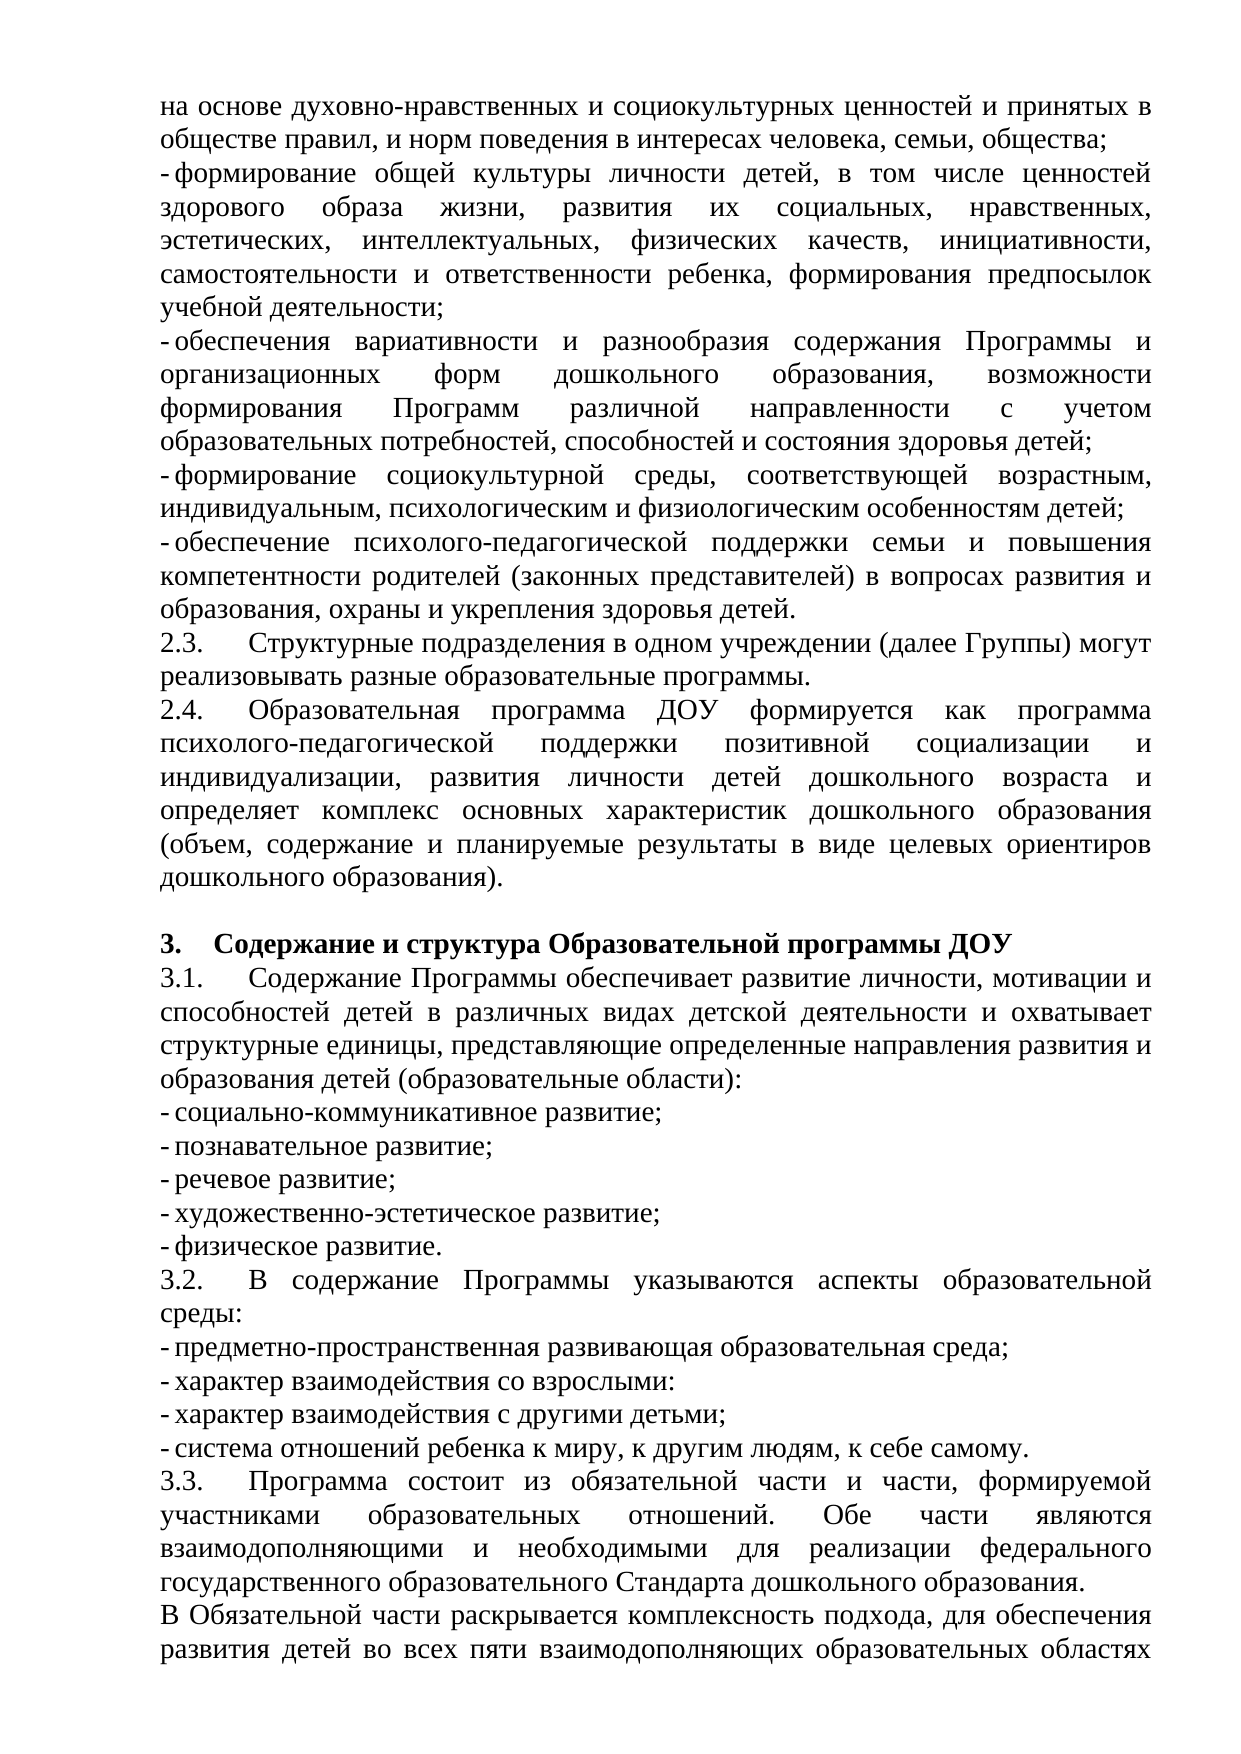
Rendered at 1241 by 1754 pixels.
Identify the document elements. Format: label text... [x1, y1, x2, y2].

list В содержание Программы указываются аспекты образовательной среды: [160, 1263, 1152, 1330]
list Содержание Программы обеспечивает развитие личности, мотивации и способностей детей в различных видах детской деятельности и охватывает структурные единицы, представляющие определенные направления развития и образования детей (образовательные области): [160, 961, 1152, 1095]
list система отношений ребенка к миру, к другим людям, к себе самому. [160, 1430, 1152, 1464]
list физическое развитие. [160, 1229, 1152, 1263]
list социально-коммуникативное развитие; [160, 1095, 1152, 1128]
list речевое развитие; [160, 1162, 1152, 1196]
list Содержание и структура Образовательной программы ДОУ [160, 927, 1152, 961]
list Программа состоит из обязательной части и части, формируемой участниками образовательных отношений. Обе части являются взаимодополняющими и необходимыми для реализации федерального государственного образовательного Стандарта дошкольного образования. [160, 1464, 1152, 1598]
list характер взаимодействия с другими детьми; [160, 1397, 1152, 1430]
list формирование социокультурной среды, соответствующей возрастным, индивидуальным, психологическим и физиологическим особенностям детей; [160, 458, 1152, 525]
list обеспечение психолого-педагогической поддержки семьи и повышения компетентности родителей (законных представителей) в вопросах развития и образования, охраны и укрепления здоровья детей. [160, 525, 1152, 625]
list обеспечения вариативности и разнообразия содержания Программы и организационных форм дошкольного образования, возможности формирования Программ различной направленности с учетом образовательных потребностей, способностей и состояния здоровья детей; [160, 323, 1152, 458]
list Образовательная программа ДОУ формируется как программа психолого-педагогической поддержки позитивной социализации и индивидуализации, развития личности детей дошкольного возраста и определяет комплекс основных характеристик дошкольного образования (объем, содержание и планируемые результаты в виде целевых ориентиров дошкольного образования). [160, 692, 1152, 894]
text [160, 1598, 1152, 1665]
list предметно-пространственная развивающая образовательная среда; [160, 1330, 1152, 1363]
list познавательное развитие; [160, 1128, 1152, 1162]
list Структурные подразделения в одном учреждении (далее Группы) могут реализовывать разные образовательные программы. [160, 625, 1152, 692]
list характер взаимодействия со взрослыми: [160, 1363, 1152, 1397]
list художественно-эстетическое развитие; [160, 1196, 1152, 1229]
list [160, 89, 1152, 156]
list формирование общей культуры личности детей, в том числе ценностей здорового образа жизни, развития их социальных, нравственных, эстетических, интеллектуальных, физических качеств, инициативности, самостоятельности и ответственности ребенка, формирования предпосылок учебной деятельности; [160, 156, 1152, 323]
